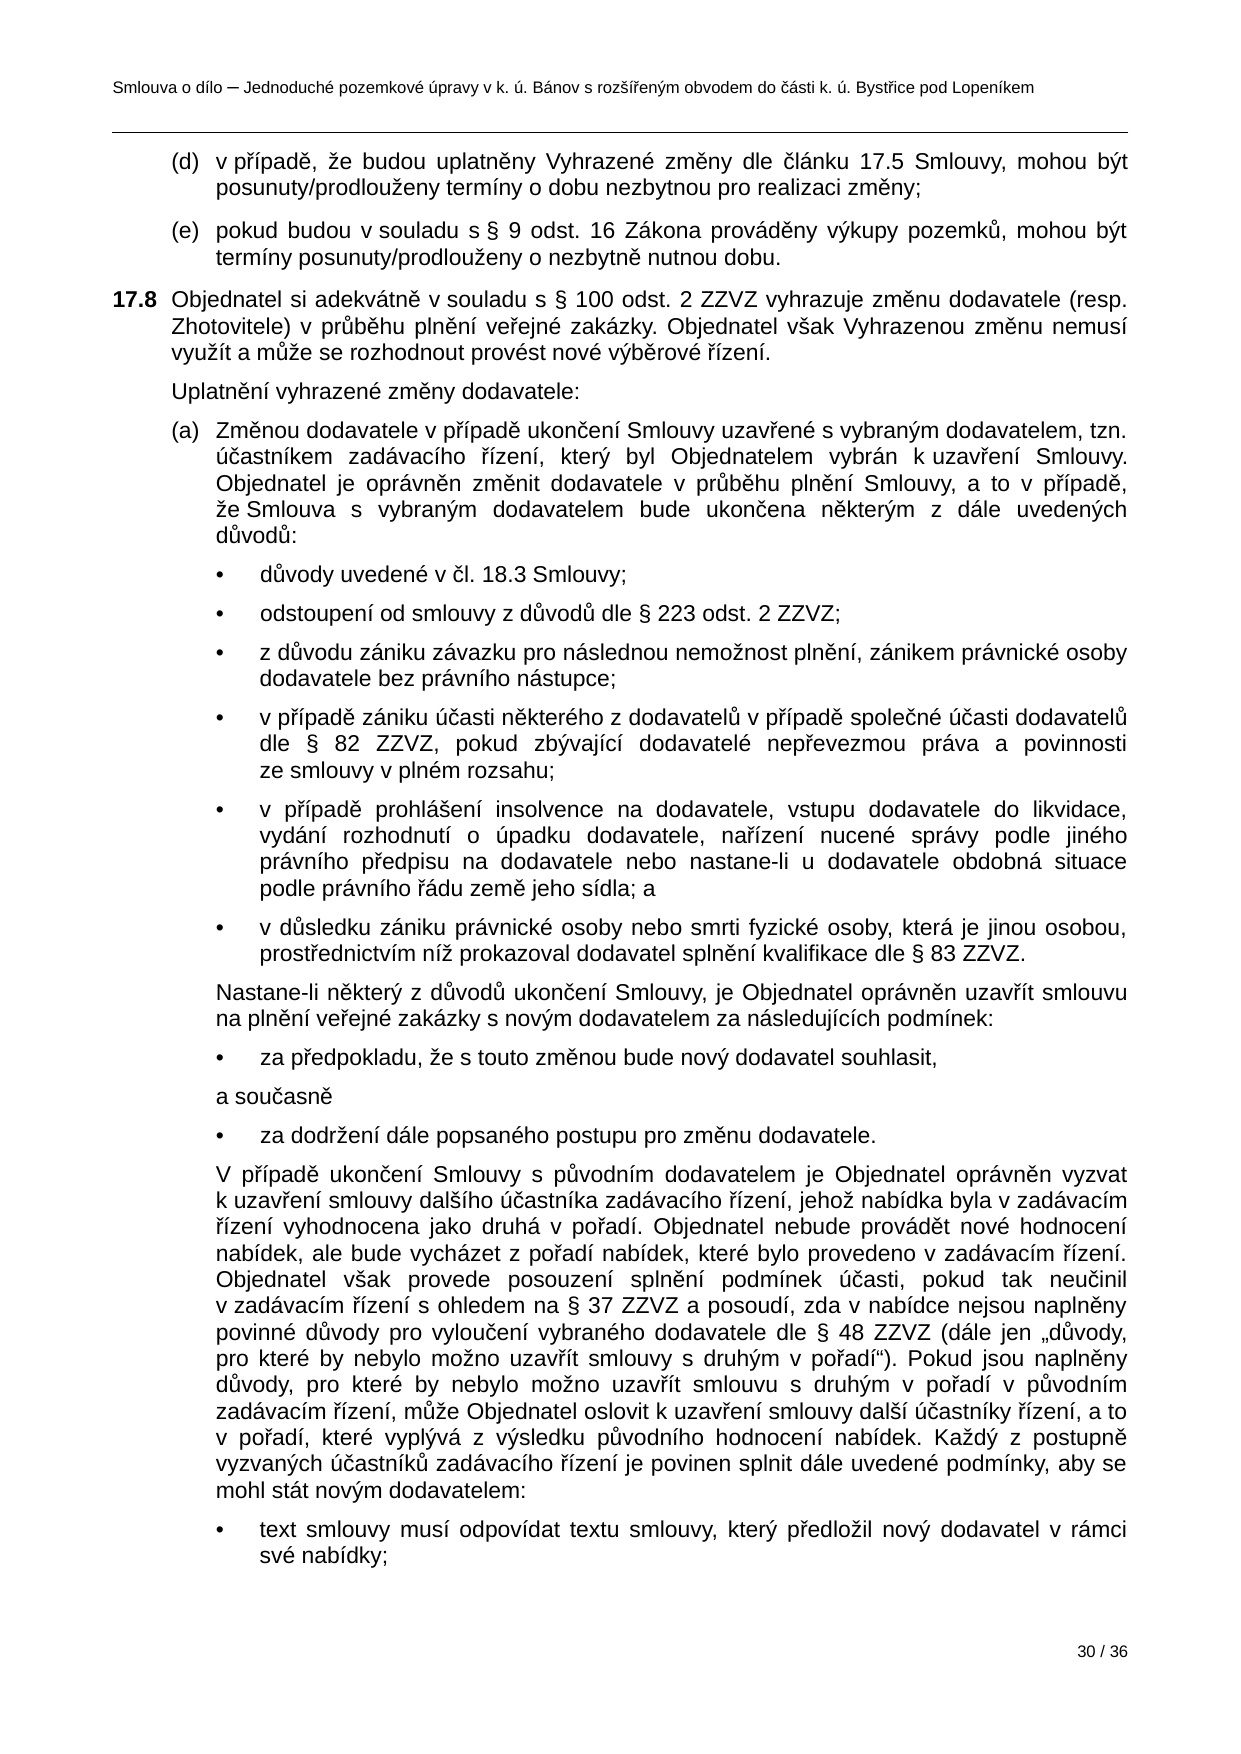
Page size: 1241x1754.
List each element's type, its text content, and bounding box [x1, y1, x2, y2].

text • v případě zániku účasti některého z dodavatelů v případě společné účasti dodavatelů dle § 82 ZZVZ, pokud zbývající dodavatelé nepřevezmou práva a povinnosti ze smlouvy v plném rozsahu; [216, 704, 1128, 783]
text • důvody uvedené v čl. 18.3 Smlouvy; [216, 561, 1128, 587]
text • v důsledku zániku právnické osoby nebo smrti fyzické osoby, která je jinou osobou, prostřednictvím níž prokazoval dodavatel splnění kvalifikace dle § 83 ZZVZ. [216, 913, 1128, 966]
text • odstoupení od smlouvy z důvodů dle § 223 odst. 2 ZZVZ; [216, 600, 1128, 626]
list Uplatnění vyhrazené změny dodavatele: [112, 378, 1128, 404]
text • text smlouvy musí odpovídat textu smlouvy, který předložil nový dodavatel v rámci své nabídky; [216, 1516, 1128, 1568]
text • z důvodu zániku závazku pro následnou nemožnost plnění, zánikem právnické osoby dodavatele bez právního nástupce; [216, 639, 1128, 692]
text Nastane-li některý z důvodů ukončení Smlouvy, je Objednatel oprávněn uzavřít smlouvu na plnění veřejné zakázky s novým dodavatelem za následujících podmínek: [216, 979, 1128, 1031]
list Změnou dodavatele v případě ukončení Smlouvy uzavřené s vybraným dodavatelem, tzn. účastníkem zadávacího řízení, který byl Objednatelem vybrán k uzavření Smlouvy. Objednatel je oprávněn změnit dodavatele v průběhu plnění Smlouvy, a to v případě, že Smlouva s vybraným dodavatelem bude ukončena některým z dále uvedených důvodů: [171, 417, 1128, 549]
text a současně [186, 1083, 1128, 1109]
text Objednatel si adekvátně v souladu s § 100 odst. 2 ZZVZ vyhrazuje změnu dodavatele (resp. Zhotovitele) v průběhu plnění veřejné zakázky. Objednatel však Vyhrazenou změnu nemusí využít a může se rozhodnout provést nové výběrové řízení. [112, 286, 1128, 366]
text • za předpokladu, že s touto změnou bude nový dodavatel souhlasit, [216, 1044, 1128, 1070]
text • v případě prohlášení insolvence na dodavatele, vstupu dodavatele do likvidace, vydání rozhodnutí o úpadku dodavatele, nařízení nucené správy podle jiného právního předpisu na dodavatele nebo nastane-li u dodavatele obdobná situace podle právního řádu země jeho sídla; a [216, 796, 1128, 901]
text • za dodržení dále popsaného postupu pro změnu dodavatele. [216, 1122, 1128, 1148]
list pokud budou v souladu s § 9 odst. 16 Zákona prováděny výkupy pozemků, mohou být termíny posunuty/prodlouženy o nezbytně nutnou dobu. [171, 217, 1128, 270]
list v případě, že budou uplatněny Vyhrazené změny dle článku 17.5 Smlouvy, mohou být posunuty/prodlouženy termíny o dobu nezbytnou pro realizaci změny; [171, 148, 1128, 200]
text V případě ukončení Smlouvy s původním dodavatelem je Objednatel oprávněn vyzvat k uzavření smlouvy dalšího účastníka zadávacího řízení, jehož nabídka byla v zadávacím řízení vyhodnocena jako druhá v pořadí. Objednatel nebude provádět nové hodnocení nabídek, ale bude vycházet z pořadí nabídek, které bylo provedeno v zadávacím řízení. Objednatel však provede posouzení splnění podmínek účasti, pokud tak neučinil v zadávacím řízení s ohledem na § 37 ZZVZ a posoudí, zda v nabídce nejsou naplněny povinné důvody pro vyloučení vybraného dodavatele dle § 48 ZZVZ (dále jen „důvody, pro které by nebylo možno uzavřít smlouvy s druhým v pořadí“). Pokud jsou naplněny důvody, pro které by nebylo možno uzavřít smlouvu s druhým v pořadí v původním zadávacím řízení, může Objednatel oslovit k uzavření smlouvy další účastníky řízení, a to v pořadí, které vyplývá z výsledku původního hodnocení nabídek. Každý z postupně vyzvaných účastníků zadávacího řízení je povinen splnit dále uvedené podmínky, aby se mohl stát novým dodavatelem: [216, 1161, 1128, 1503]
